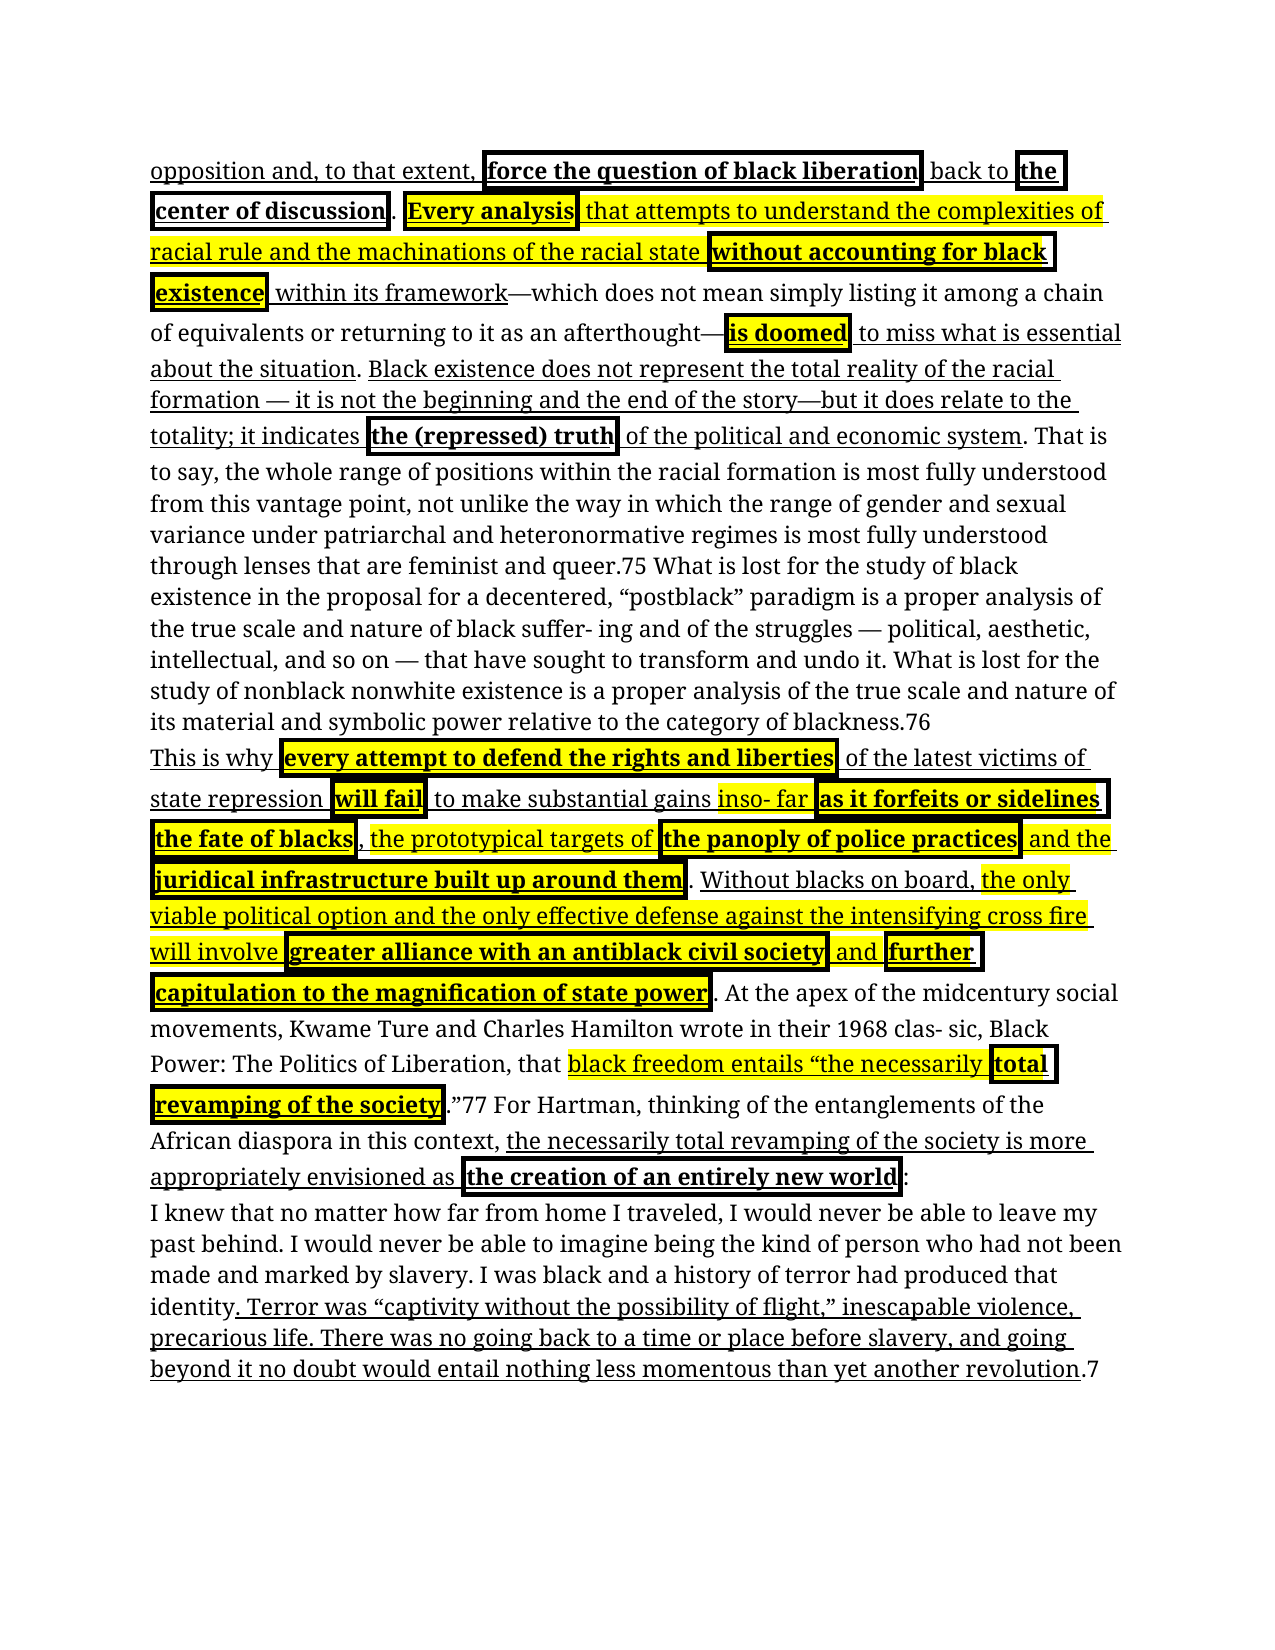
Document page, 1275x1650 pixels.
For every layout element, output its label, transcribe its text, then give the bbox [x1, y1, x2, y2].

text I knew that no matter how far from home I traveled, I would never be able to leave my past behind. I would never be able to imagine being the kind of person who had not been made and marked by slavery. I was black and a history of terror had produced that identity. Terror was “captivity without the possibility of flight,” inescapable violence, precarious life. There was no going back to a time or place before slavery, and going beyond it no doubt would entail nothing less momentous than yet another revolution.7 [150, 1197, 1125, 1384]
text This is why every attempt to defend the rights and liberties of the latest victims of state repression will fail to make substantial gains inso- far as it forfeits or sidelines the fate of blacks, the prototypical targets of the panoply of police practices and the juridical infrastructure built up around them. Without blacks on board, the only viable political option and the only effective defense against the intensifying cross fire will involve greater alliance with an antiblack civil society and further capitulation to the magnification of state power. At the apex of the midcentury social movements, Kwame Ture and Charles Hamilton wrote in their 1968 clas- sic, Black Power: The Politics of Liberation, that black freedom entails “the necessarily total revamping of the society.”77 For Hartman, thinking of the entanglements of the African diaspora in this context, the necessarily total revamping of the society is more appropriately envisioned as the creation of an entirely new world: [150, 737, 1125, 1197]
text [150, 150, 1125, 737]
